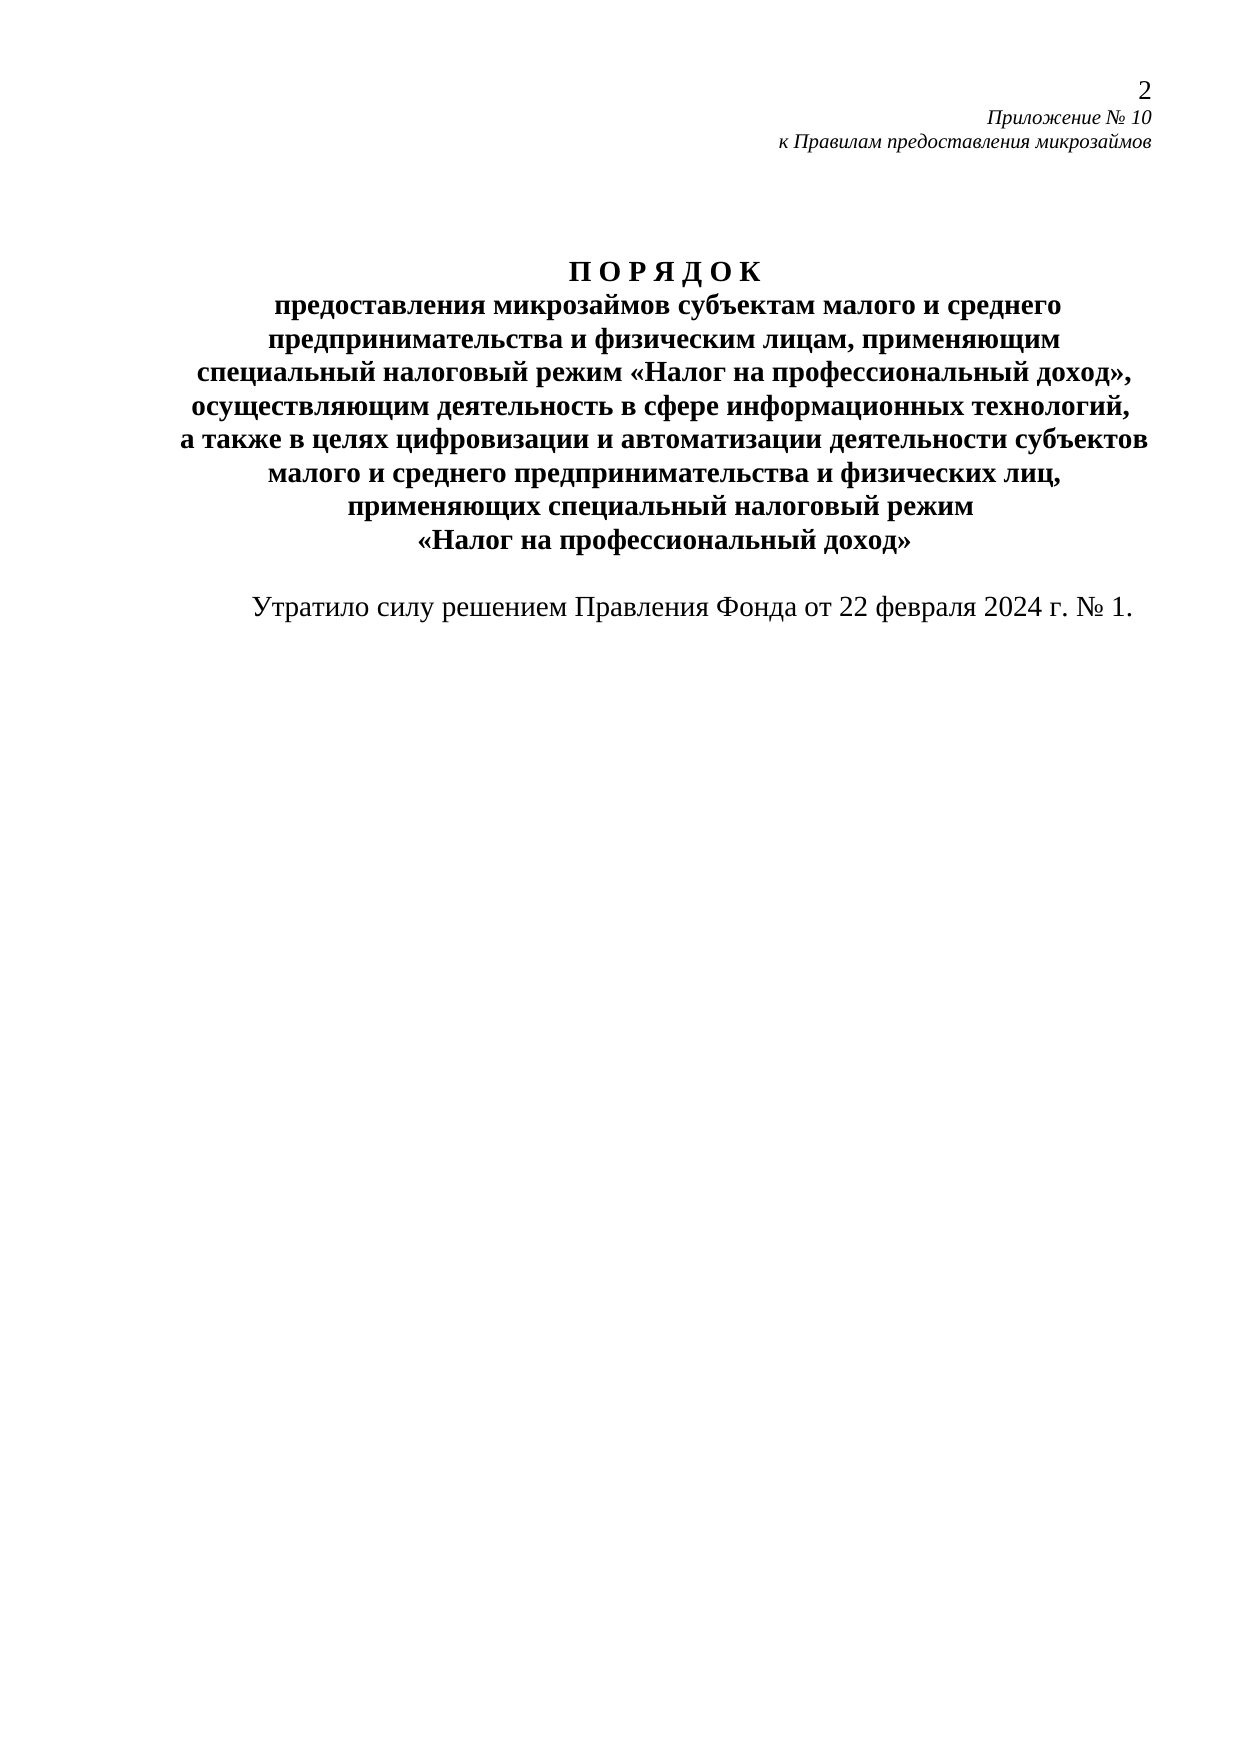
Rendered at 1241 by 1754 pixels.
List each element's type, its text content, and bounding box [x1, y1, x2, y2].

text Приложение № 10 [177, 105, 1152, 129]
text Утратило силу решением Правления Фонда от 22 февраля 2024 г. № 1. [177, 589, 1152, 623]
text к Правилам предоставления микрозаймов [177, 129, 1152, 153]
text П О Р Я Д О К [177, 254, 1152, 287]
text предоставления микрозаймов субъектам малого и среднего предпринимательства и физическим лицам, применяющим специальный налоговый режим «Налог на профессиональный доход», осуществляющим деятельность в сфере информационных технологий, а также в целях цифровизации и автоматизации деятельности субъектов малого и среднего предпринимательства и физических лиц, применяющих специальный налоговый режим «Налог на профессиональный доход» [177, 287, 1152, 556]
